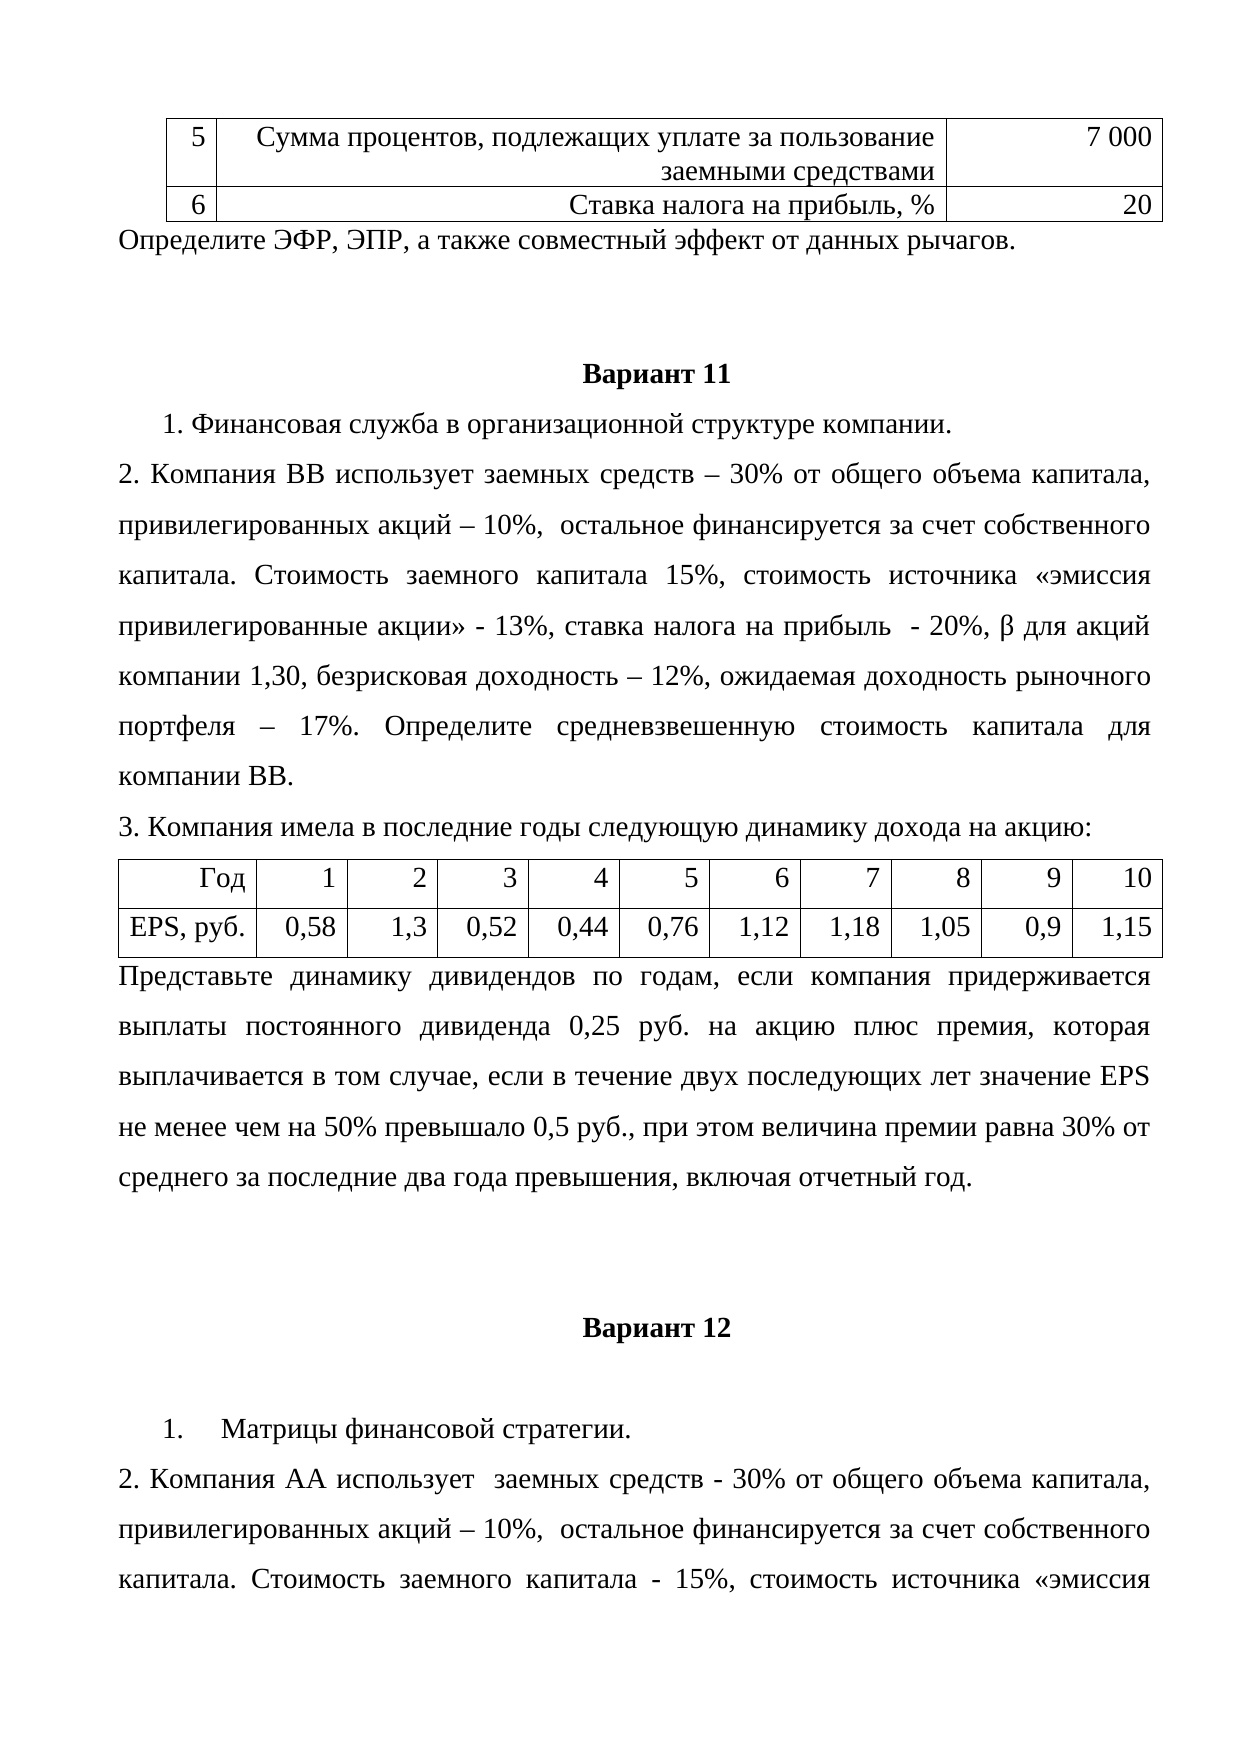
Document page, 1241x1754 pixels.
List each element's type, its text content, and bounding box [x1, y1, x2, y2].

table_cell 20 [947, 187, 1162, 221]
table_cell 7 000 [947, 119, 1162, 186]
table_cell 1,3 [348, 909, 437, 957]
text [118, 1461, 1152, 1595]
list Матрицы финансовой стратегии. [118, 1411, 1152, 1444]
table_header 5 [620, 860, 709, 908]
table_header 8 [892, 860, 981, 908]
table_header 1 [257, 860, 347, 908]
text 3. Компания имела в последние годы следующую динамику дохода на акцию: [118, 809, 1152, 842]
table_cell Ставка налога на прибыль, % [217, 187, 946, 221]
table_cell Сумма процентов, подлежащих уплате за пользование заемными средствами [217, 119, 946, 186]
text Определите ЭФР, ЭПР, а также совместный эффект от данных рычагов. [118, 222, 1152, 255]
text 2. Компания ВВ использует заемных средств – 30% от общего объема капитала, привилегированных акций – 10%, остальное финансируется за счет собственного капитала. Стоимость заемного капитала 15%, стоимость источника «эмиссия привилегированные акции» - 13%, ставка налога на прибыль - 20%, β для акций компании 1,30, безрисковая доходность – 12%, ожидаемая доходность рыночного портфеля – 17%. Определите средневзвешенную стоимость капитала для компании ВВ. [118, 457, 1152, 792]
table_cell 0,9 [982, 909, 1072, 957]
table_header 7 [801, 860, 891, 908]
table_header 2 [348, 860, 437, 908]
table_cell 0,52 [438, 909, 528, 957]
text Вариант 11 [118, 356, 1152, 389]
table_cell 1,12 [710, 909, 800, 957]
text 1. Финансовая служба в организационной структуре компании. [118, 406, 1152, 440]
table_cell 0,76 [620, 909, 709, 957]
table_cell 0,44 [529, 909, 619, 957]
table_cell 1,05 [892, 909, 981, 957]
table_header 10 [1073, 860, 1162, 908]
table_header 4 [529, 860, 619, 908]
table_cell 1,15 [1073, 909, 1162, 957]
table_header 9 [982, 860, 1072, 908]
table_cell 5 [167, 119, 216, 186]
table_cell EPS, руб. [119, 909, 256, 957]
text Вариант 12 [118, 1310, 1152, 1344]
text Представьте динамику дивидендов по годам, если компания придерживается выплаты постоянного дивиденда 0,25 руб. на акцию плюс премия, которая выплачивается в том случае, если в течение двух последующих лет значение EPS не менее чем на 50% превышало 0,5 руб., при этом величина премии равна 30% от среднего за последние два года превышения, включая отчетный год. [118, 958, 1152, 1193]
table_header 3 [438, 860, 528, 908]
table_cell 1,18 [801, 909, 891, 957]
table_header 6 [710, 860, 800, 908]
table_header Год [119, 860, 256, 908]
table_cell 6 [167, 187, 216, 221]
table_cell 0,58 [257, 909, 347, 957]
